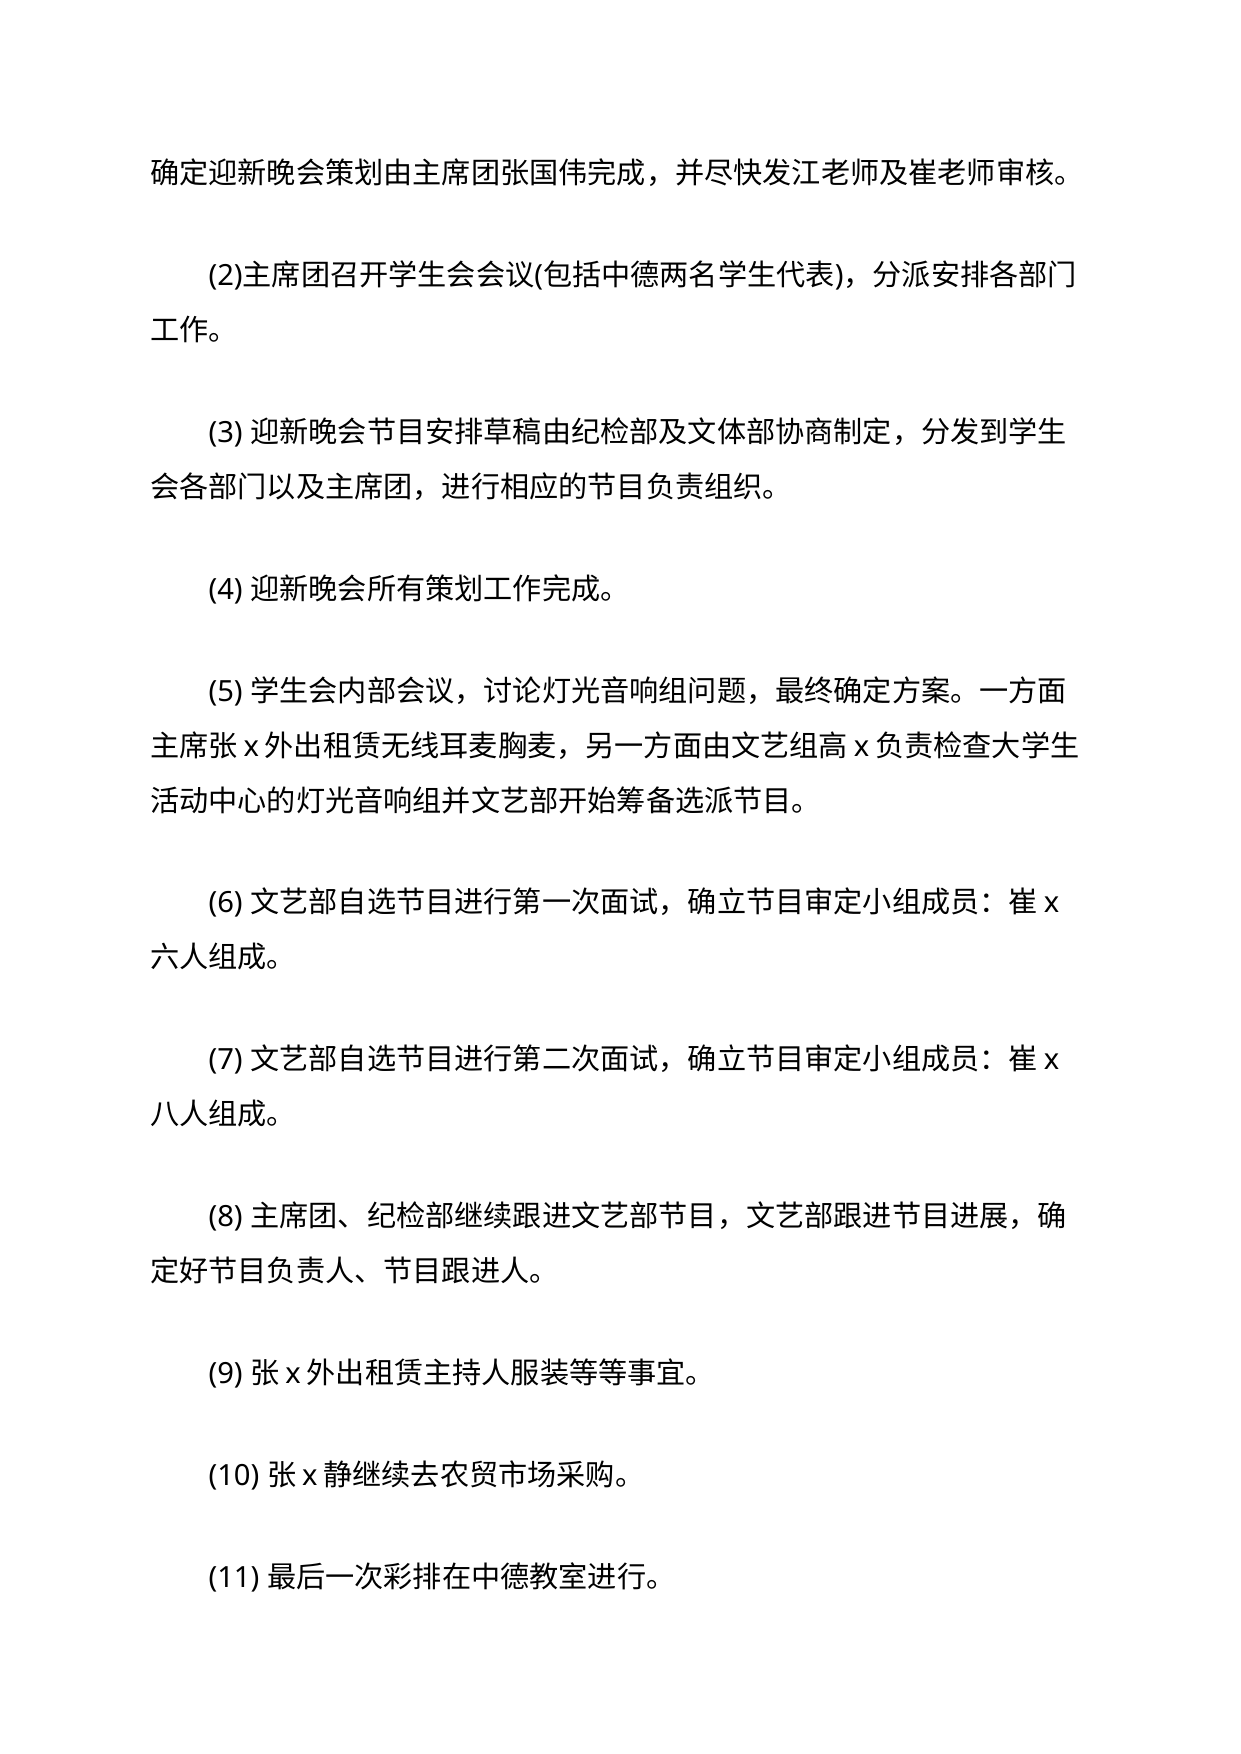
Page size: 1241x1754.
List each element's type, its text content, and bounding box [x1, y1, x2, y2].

text (11) 最后一次彩排在中德教室进行。 [150, 1553, 1090, 1596]
text (3) 迎新晚会节目安排草稿由纪检部及文体部协商制定，分发到学生会各部门以及主席团，进行相应的节目负责组织。 [150, 408, 1090, 506]
text (2)主席团召开学生会会议(包括中德两名学生代表)，分派安排各部门工作。 [150, 252, 1090, 349]
text (4) 迎新晚会所有策划工作完成。 [150, 565, 1090, 608]
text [150, 150, 1090, 192]
text (8) 主席团、纪检部继续跟进文艺部节目，文艺部跟进节目进展，确定好节目负责人、节目跟进人。 [150, 1193, 1090, 1290]
text (9) 张x外出租赁主持人服装等等事宜。 [150, 1349, 1090, 1392]
text (7) 文艺部自选节目进行第二次面试，确立节目审定小组成员：崔x 八人组成。 [150, 1036, 1090, 1133]
text (5) 学生会内部会议，讨论灯光音响组问题，最终确定方案。一方面主席张x外出租赁无线耳麦胸麦，另一方面由文艺组高x负责检查大学生活动中心的灯光音响组并文艺部开始筹备选派节目。 [150, 667, 1090, 819]
text (10) 张x静继续去农贸市场采购。 [150, 1451, 1090, 1494]
text (6) 文艺部自选节目进行第一次面试，确立节目审定小组成员：崔x 六人组成。 [150, 879, 1090, 976]
